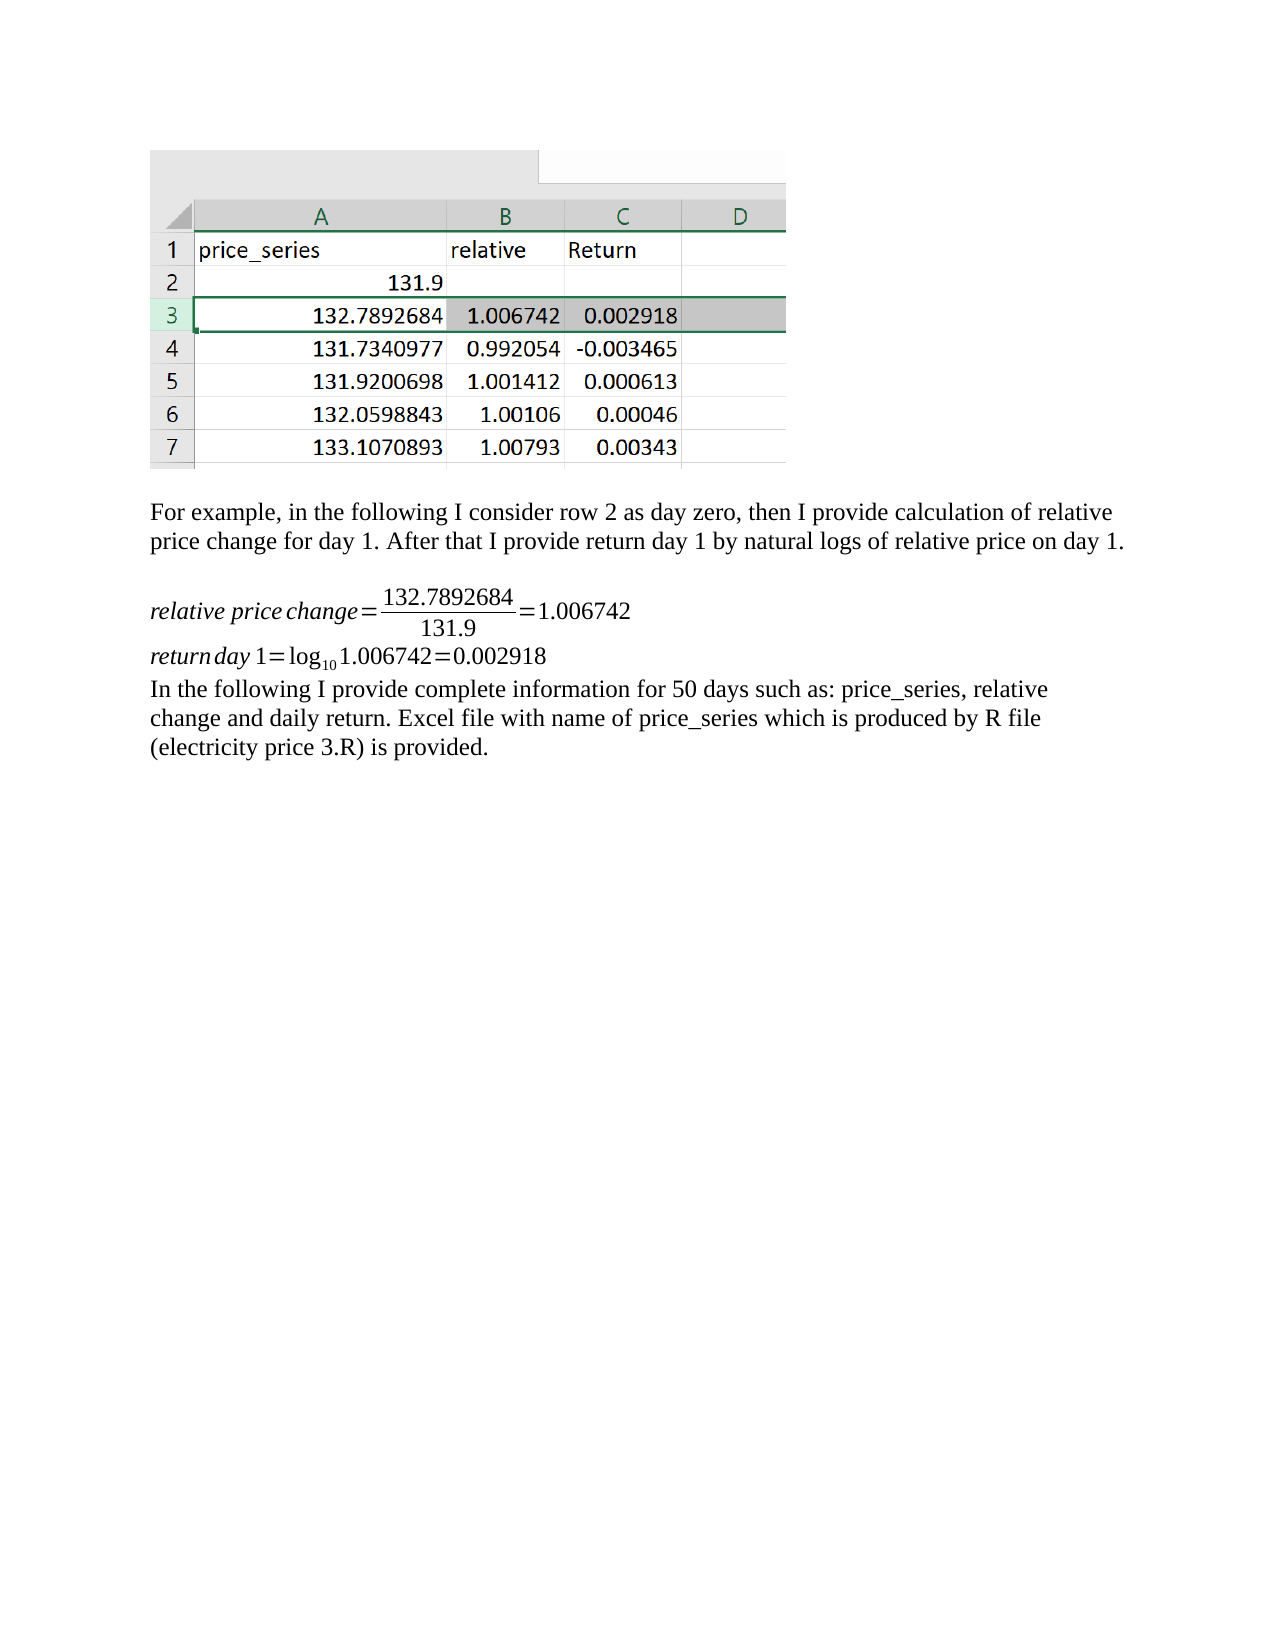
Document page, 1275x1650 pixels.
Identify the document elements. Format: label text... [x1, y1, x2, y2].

text In the following I provide complete information for 50 days such as: price_series, relative change and daily return. Excel file with name of price_series which is produced by R file (electricity price 3.R) is provided. [150, 674, 1125, 760]
picture [150, 150, 786, 469]
text For example, in the following I consider row 2 as day zero, then I provide calculation of relative price change for day 1. After that I provide return day 1 by natural logs of relative price on day 1. [150, 497, 1125, 555]
